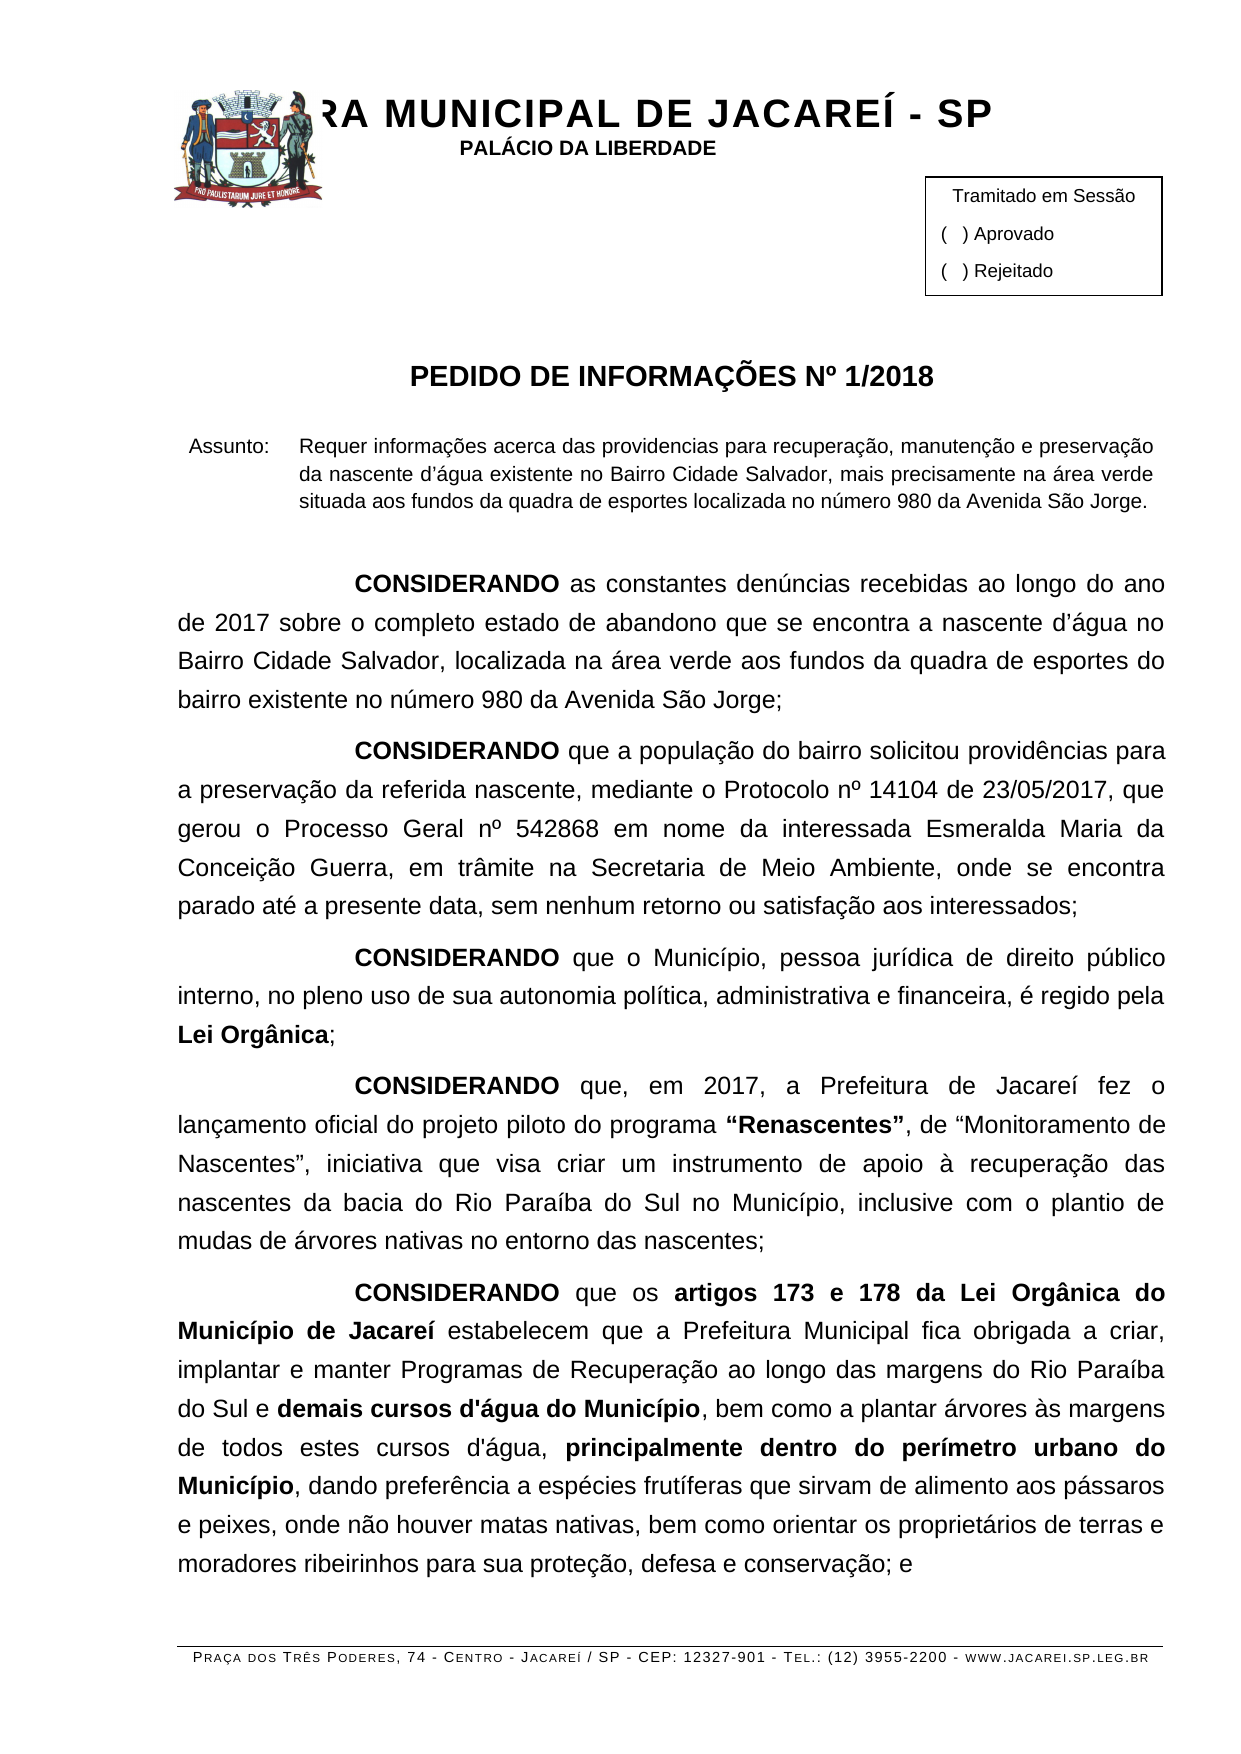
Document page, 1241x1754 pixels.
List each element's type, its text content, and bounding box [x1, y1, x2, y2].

text CONSIDERANDO as constantes denúncias recebidas ao longo do ano de 2017 sobre o completo estado de abandono que se encontra a nascente d’água no Bairro Cidade Salvador, localizada na área verde aos fundos da quadra de esportes do bairro existente no número 980 da Avenida São Jorge; [177, 569, 1166, 714]
text CONSIDERANDO que o Município, pessoa jurídica de direito público interno, no pleno uso de sua autonomia política, administrativa e financeira, é regido pela Lei Orgânica; [177, 942, 1166, 1049]
table_header : [177, 434, 288, 517]
text CONSIDERANDO que a população do bairro solicitou providências para a preservação da referida nascente, mediante o Protocolo nº 14104 de 23/05/2017, que gerou o Processo Geral nº 542868 em nome da interessada Esmeralda Maria da Conceição Guerra, em trâmite na Secretaria de Meio Ambiente, onde se encontra parado até a presente data, sem nenhum retorno ou satisfação aos interessados; [177, 736, 1166, 920]
text CONSIDERANDO que os artigos 173 e 178 da Lei Orgânica do Município de Jacareí estabelecem que a Prefeitura Municipal fica obrigada a criar, implantar e manter Programas de Recuperação ao longo das margens do Rio Paraíba do Sul e demais cursos d'água do Município, bem como a plantar árvores às margens de todos estes cursos d'água, principalmente dentro do perímetro urbano do Município, dando preferência a espécies frutíferas que sirvam de alimento aos pássaros e peixes, onde não houver matas nativas, bem como orientar os proprietários de terras e moradores ribeirinhos para sua proteção, defesa e conservação; e [177, 1277, 1166, 1577]
text CONSIDERANDO que, em 2017, a Prefeitura de Jacareí fez o lançamento oficial do projeto piloto do programa “Renascentes”, de “Monitoramento de Nascentes”, iniciativa que visa criar um instrumento de apoio à recuperação das nascentes da bacia do Rio Paraíba do Sul no Município, inclusive com o plantio de mudas de árvores nativas no entorno das nascentes; [177, 1071, 1166, 1255]
table_header Requer informações acerca das providencias para recuperação, manutenção e preservação da nascente d’água existente no Bairro Cidade Salvador, mais precisamente na área verde situada aos fundos da quadra de esportes localizada no número 980 da Avenida São Jorge. [288, 434, 1166, 517]
picture [173, 90, 323, 208]
text PEDIDO DE INFORMAÇÕES nº 1/2018 [177, 359, 1166, 392]
